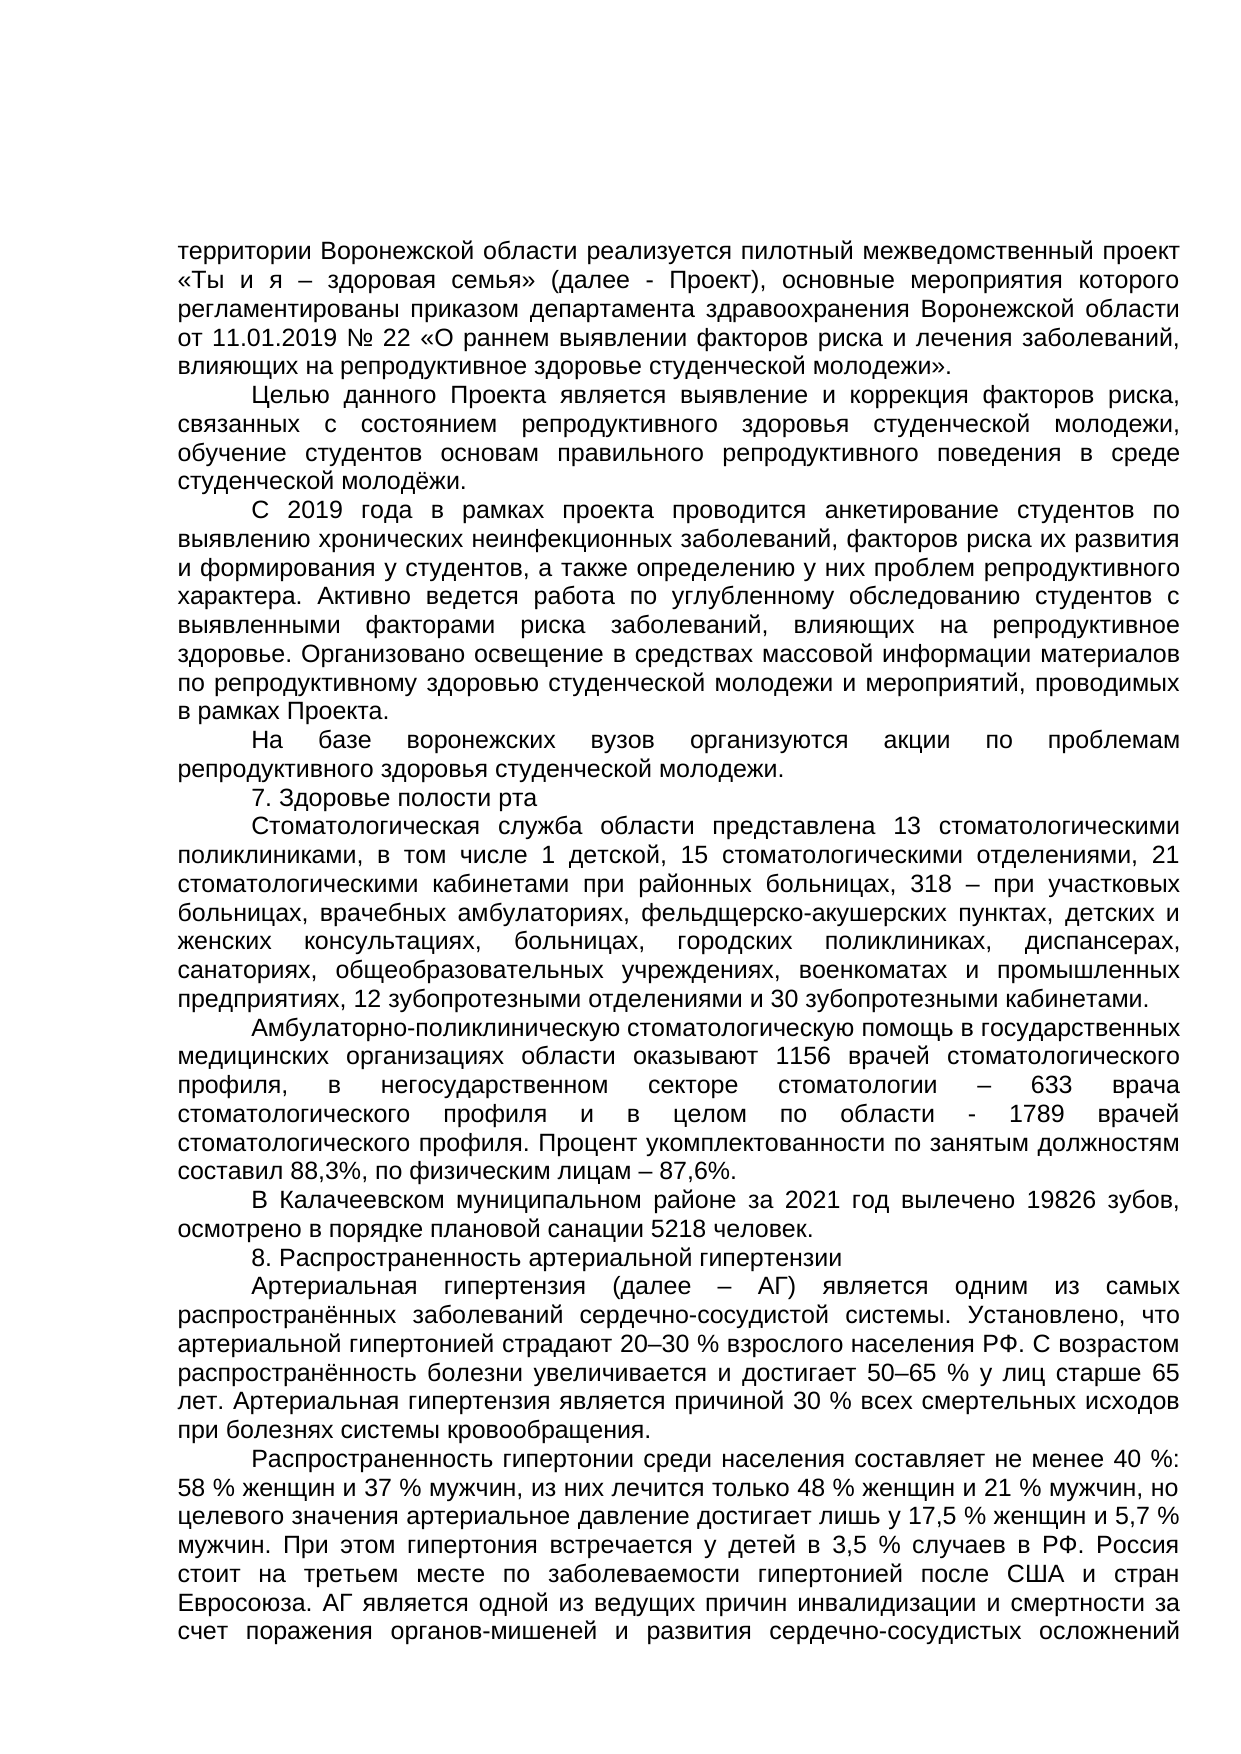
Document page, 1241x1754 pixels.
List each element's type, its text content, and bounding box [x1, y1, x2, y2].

text Целью данного Проекта является выявление и коррекция факторов риска, связанных с состоянием репродуктивного здоровья студенческой молодежи, обучение студентов основам правильного репродуктивного поведения в среде студенческой молодёжи. [177, 380, 1181, 495]
text С 2019 года в рамках проекта проводится анкетирование студентов по выявлению хронических неинфекционных заболеваний, факторов риска их развития и формирования у студентов, а также определению у них проблем репродуктивного характера. Активно ведется работа по углубленному обследованию студентов с выявленными факторами риска заболеваний, влияющих на репродуктивное здоровье. Организовано освещение в средствах массовой информации материалов по репродуктивному здоровью студенческой молодежи и мероприятий, проводимых в рамках Проекта. [177, 495, 1181, 725]
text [177, 236, 1181, 380]
list Распространенность артериальной гипертензии [177, 1242, 1181, 1271]
list Здоровье полости рта [177, 782, 1181, 811]
text На базе воронежских вузов организуются акции по проблемам репродуктивного здоровья студенческой молодежи. [177, 725, 1181, 782]
text В Калачеевском муниципальном районе за 2021 год вылечено 19826 зубов, осмотрено в порядке плановой санации 5218 человек. [177, 1185, 1181, 1242]
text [177, 1444, 1181, 1645]
text Амбулаторно-поликлиническую стоматологическую помощь в государственных медицинских организациях области оказывают 1156 врачей стоматологического профиля, в негосударственном секторе стоматологии – 633 врача стоматологического профиля и в целом по области - 1789 врачей стоматологического профиля. Процент укомплектованности по занятым должностям составил 88,3%, по физическим лицам – 87,6%. [177, 1012, 1181, 1185]
text Стоматологическая служба области представлена 13 стоматологическими поликлиниками, в том числе 1 детской, 15 стоматологическими отделениями, 21 стоматологическими кабинетами при районных больницах, 318 – при участковых больницах, врачебных амбулаториях, фельдщерско-акушерских пунктах, детских и женских консультациях, больницах, городских поликлиниках, диспансерах, санаториях, общеобразовательных учреждениях, военкоматах и промышленных предприятиях, 12 зубопротезными отделениями и 30 зубопротезными кабинетами. [177, 811, 1181, 1012]
text Артериальная гипертензия (далее – АГ) является одним из самых распространённых заболеваний сердечно-сосудистой системы. Установлено, что артериальной гипертонией страдают 20–30 % взрослого населения РФ. С возрастом распространённость болезни увеличивается и достигает 50–65 % у лиц старше 65 лет. Артериальная гипертензия является причиной 30 % всех смертельных исходов при болезнях системы кровообращения. [177, 1271, 1181, 1444]
